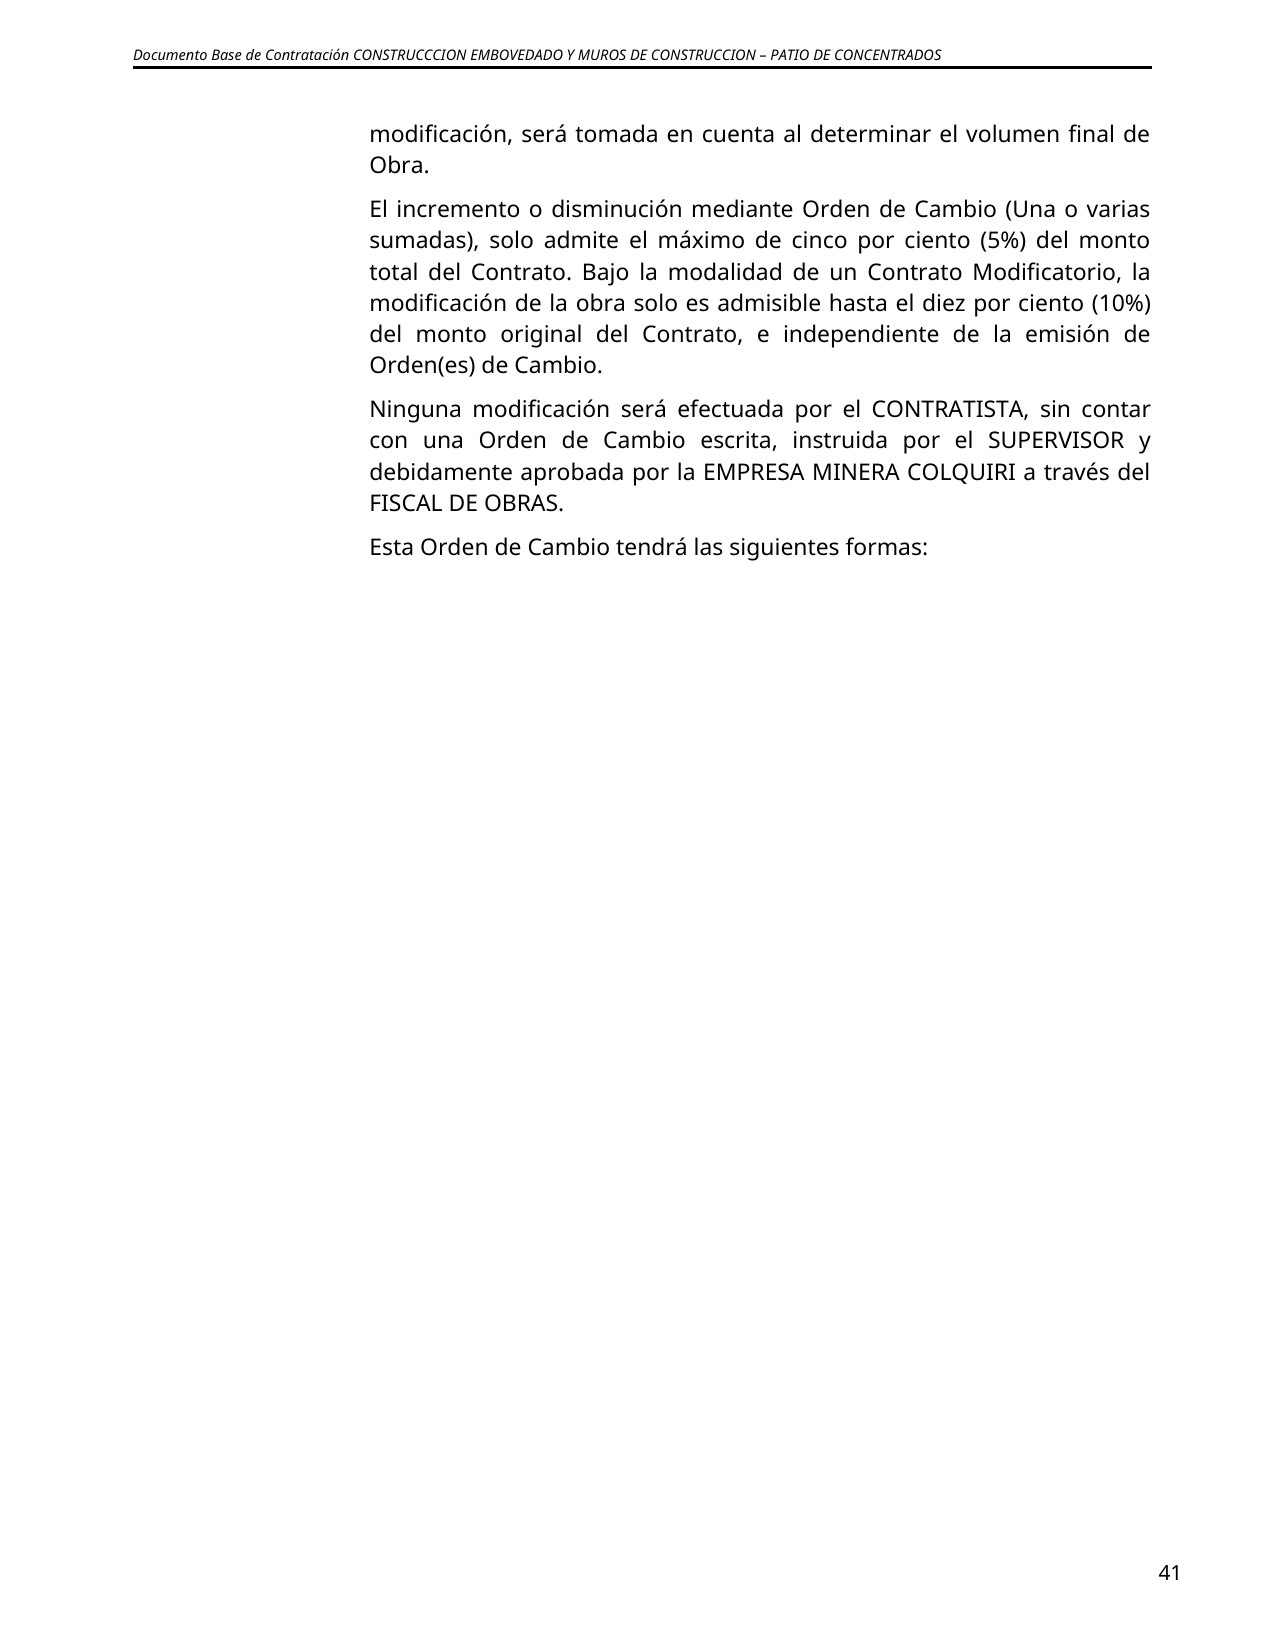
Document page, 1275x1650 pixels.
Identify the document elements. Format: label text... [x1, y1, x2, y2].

text Esta Orden de Cambio tendrá las siguientes formas: [369, 531, 1152, 562]
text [369, 118, 1152, 181]
text Ninguna modificación será efectuada por el CONTRATISTA, sin contar con una Orden de Cambio escrita, instruida por el SUPERVISOR y debidamente aprobada por la EMPRESA MINERA COLQUIRI a través del FISCAL DE OBRAS. [369, 393, 1152, 518]
text El incremento o disminución mediante Orden de Cambio (Una o varias sumadas), solo admite el máximo de cinco por ciento (5%) del monto total del Contrato. Bajo la modalidad de un Contrato Modificatorio, la modificación de la obra solo es admisible hasta el diez por ciento (10%) del monto original del Contrato, e independiente de la emisión de Orden(es) de Cambio. [369, 193, 1152, 381]
